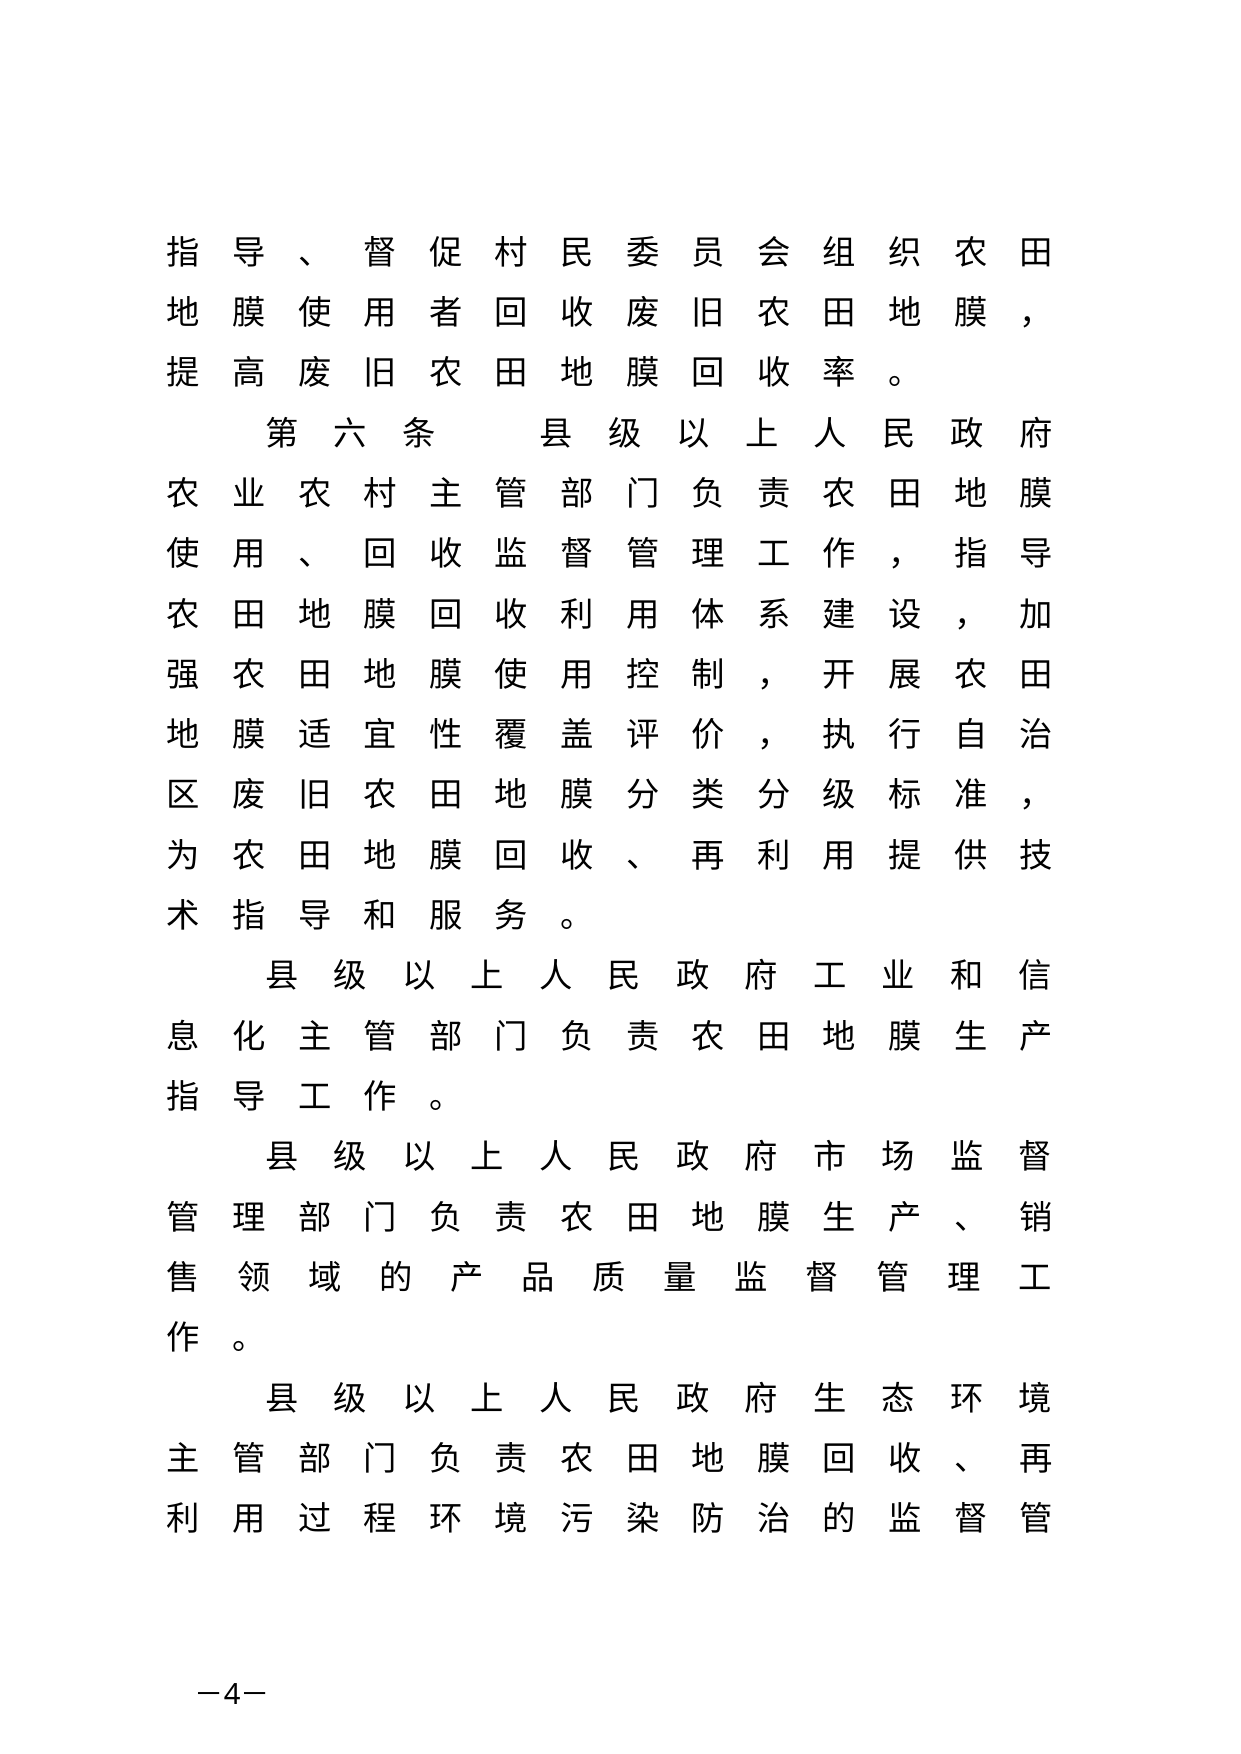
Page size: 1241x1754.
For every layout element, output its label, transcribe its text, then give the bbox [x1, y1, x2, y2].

text 县级以上人民政府工业和信息化主管部门负责农田地膜生产指导工作。 [167, 943, 1085, 1124]
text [167, 219, 1085, 400]
text 县级以上人民政府市场监督管理部门负责农田地膜生产、销售领域的产品质量监督管理工作。 [167, 1124, 1085, 1365]
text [167, 1365, 1085, 1546]
text 第六条 县级以上人民政府农业农村主管部门负责农田地膜使用、回收监督管理工作，指导农田地膜回收利用体系建设，加强农田地膜使用控制，开展农田地膜适宜性覆盖评价，执行自治区废旧农田地膜分类分级标准，为农田地膜回收、再利用提供技术指导和服务。 [167, 400, 1085, 943]
